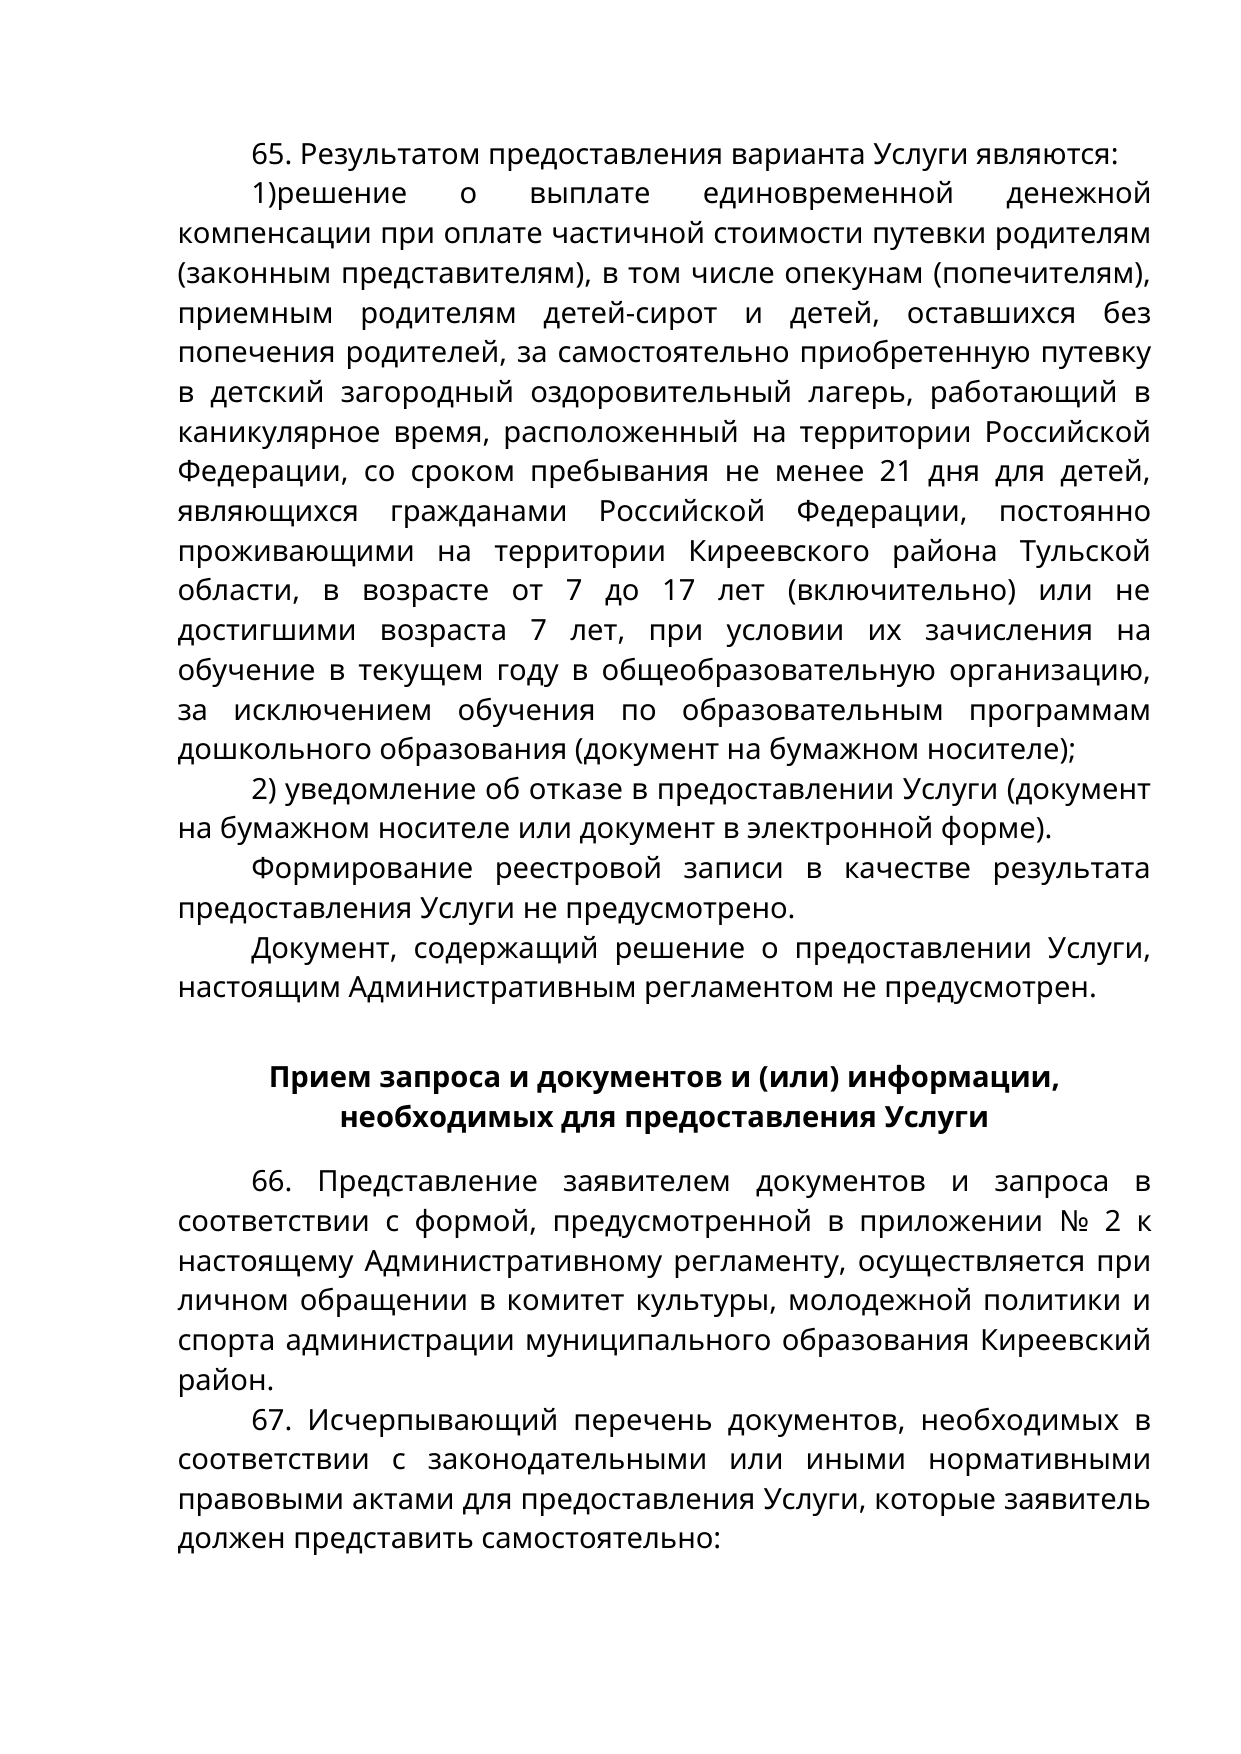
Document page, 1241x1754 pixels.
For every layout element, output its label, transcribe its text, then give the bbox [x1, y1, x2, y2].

text 67. Исчерпывающий перечень документов, необходимых в соответствии с законодательными или иными нормативными правовыми актами для предоставления Услуги, которые заявитель должен представить самостоятельно: [177, 1399, 1152, 1557]
text 2) уведомление об отказе в предоставлении Услуги (документ на бумажном носителе или документ в электронной форме). [177, 768, 1152, 847]
text 1)решение о выплате единовременной денежной компенсации при оплате частичной стоимости путевки родителям (законным представителям), в том числе опекунам (попечителям), приемным родителям детей-сирот и детей, оставшихся без попечения родителей, за самостоятельно приобретенную путевку в детский загородный оздоровительный лагерь, работающий в каникулярное время, расположенный на территории Российской Федерации, со сроком пребывания не менее 21 дня для детей, являющихся гражданами Российской Федерации, постоянно проживающими на территории Киреевского района Тульской области, в возрасте от 7 до 17 лет (включительно) или не достигшими возраста 7 лет, при условии их зачисления на обучение в текущем году в общеобразовательную организацию, за исключением обучения по образовательным программам дошкольного образования (документ на бумажном носителе); [177, 173, 1152, 768]
text Формирование реестровой записи в качестве результата предоставления Услуги не предусмотрено. [177, 847, 1152, 927]
text 66. Представление заявителем документов и запроса в соответствии с формой, предусмотренной в приложении № 2 к настоящему Административному регламенту, осуществляется при личном обращении в комитет культуры, молодежной политики и спорта администрации муниципального образования Киреевский район. [177, 1161, 1152, 1399]
text Документ, содержащий решение о предоставлении Услуги, настоящим Административным регламентом не предусмотрен. [177, 927, 1152, 1006]
text 65. Результатом предоставления варианта Услуги являются: [177, 133, 1152, 173]
text Прием запроса и документов и (или) информации, необходимых для предоставления Услуги [177, 1056, 1152, 1136]
